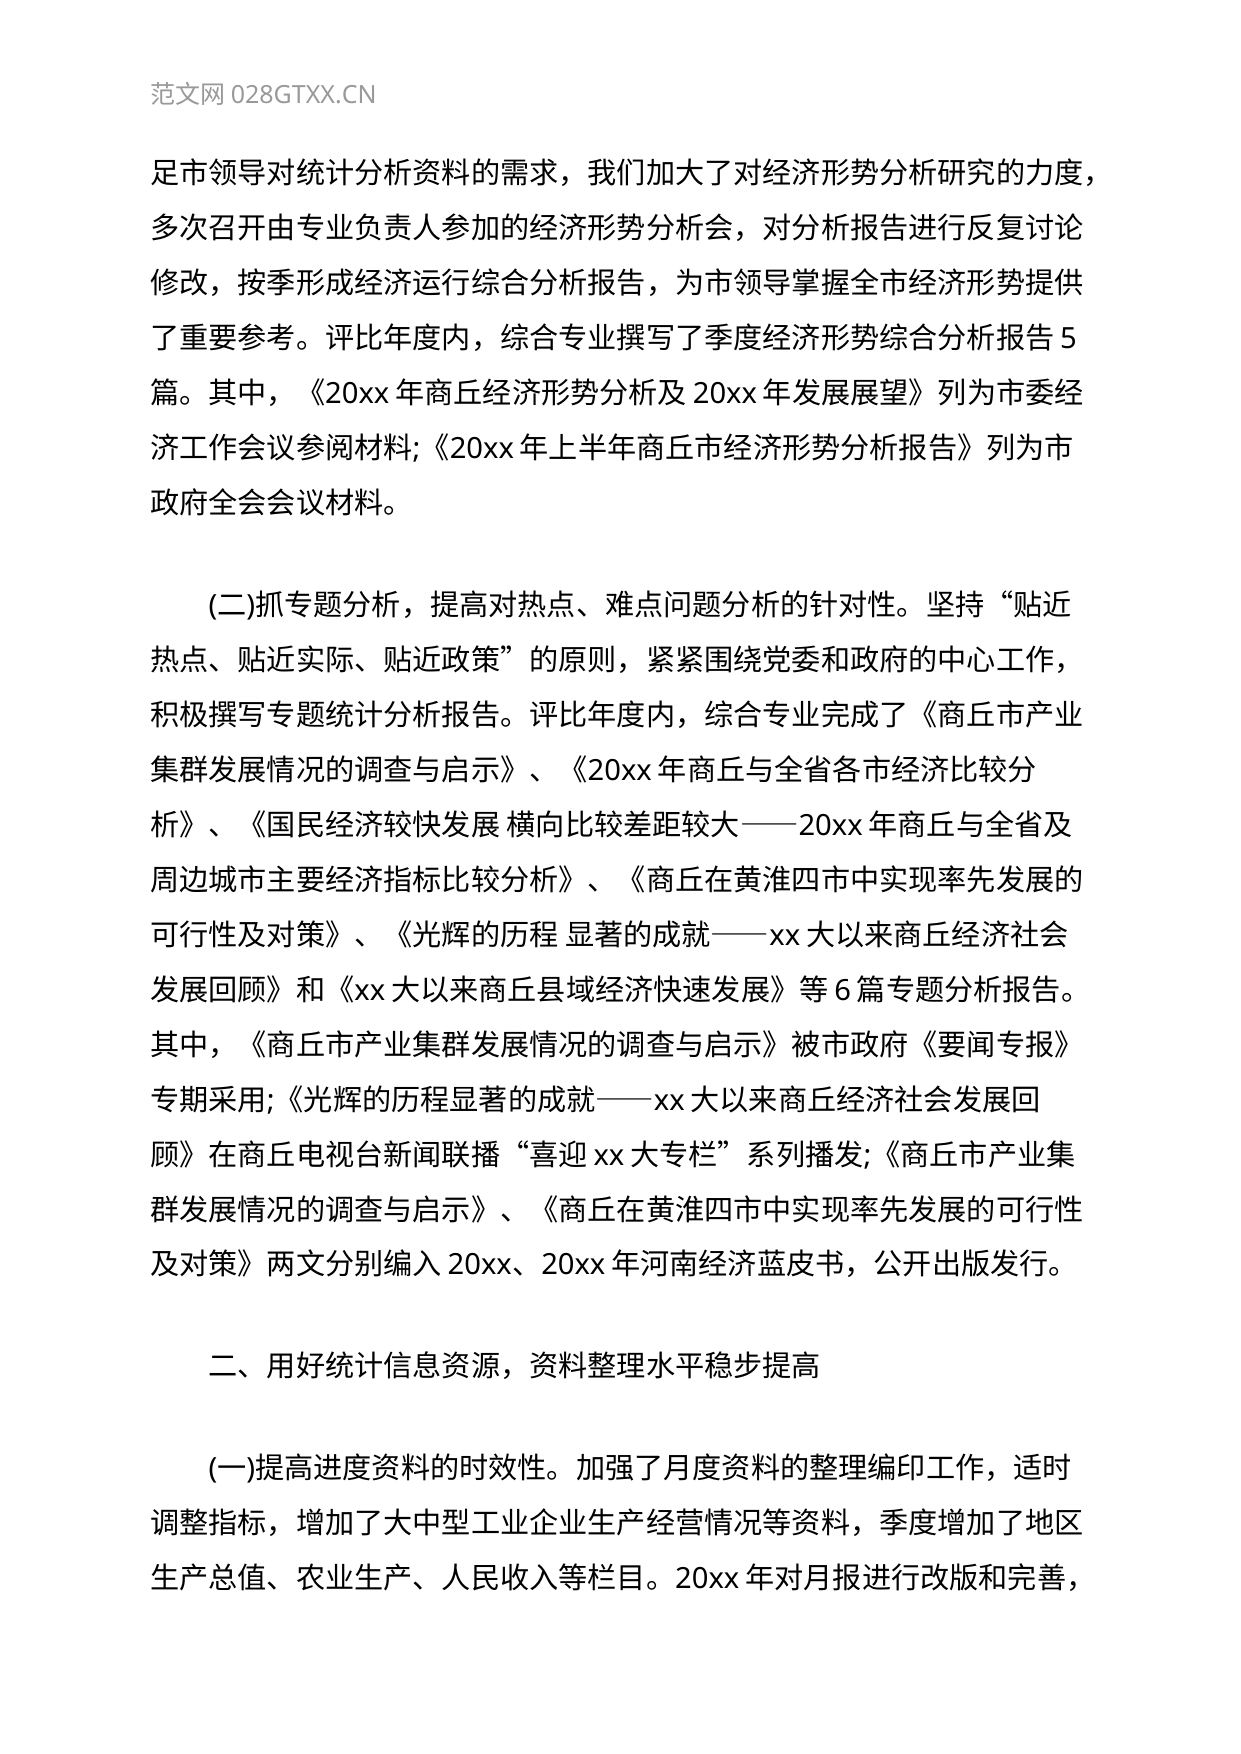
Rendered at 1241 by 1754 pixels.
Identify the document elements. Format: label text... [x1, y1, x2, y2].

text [150, 150, 1090, 522]
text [150, 1445, 1090, 1597]
text (二)抓专题分析，提高对热点、难点问题分析的针对性。坚持“贴近热点、贴近实际、贴近政策”的原则，紧紧围绕党委和政府的中心工作，积极撰写专题统计分析报告。评比年度内，综合专业完成了《商丘市产业集群发展情况的调查与启示》、《20xx年商丘与全省各市经济比较分析》、《国民经济较快发展 横向比较差距较大——20xx年商丘与全省及周边城市主要经济指标比较分析》、《商丘在黄淮四市中实现率先发展的可行性及对策》、《光辉的历程 显著的成就——xx大以来商丘经济社会发展回顾》和《xx大以来商丘县域经济快速发展》等6篇专题分析报告。其中，《商丘市产业集群发展情况的调查与启示》被市政府《要闻专报》专期采用;《光辉的历程显著的成就——xx大以来商丘经济社会发展回顾》在商丘电视台新闻联播“喜迎xx大专栏”系列播发;《商丘市产业集群发展情况的调查与启示》、《商丘在黄淮四市中实现率先发展的可行性及对策》两文分别编入20xx、20xx年河南经济蓝皮书，公开出版发行。 [150, 581, 1090, 1283]
text 二、用好统计信息资源，资料整理水平稳步提高 [150, 1343, 1090, 1385]
